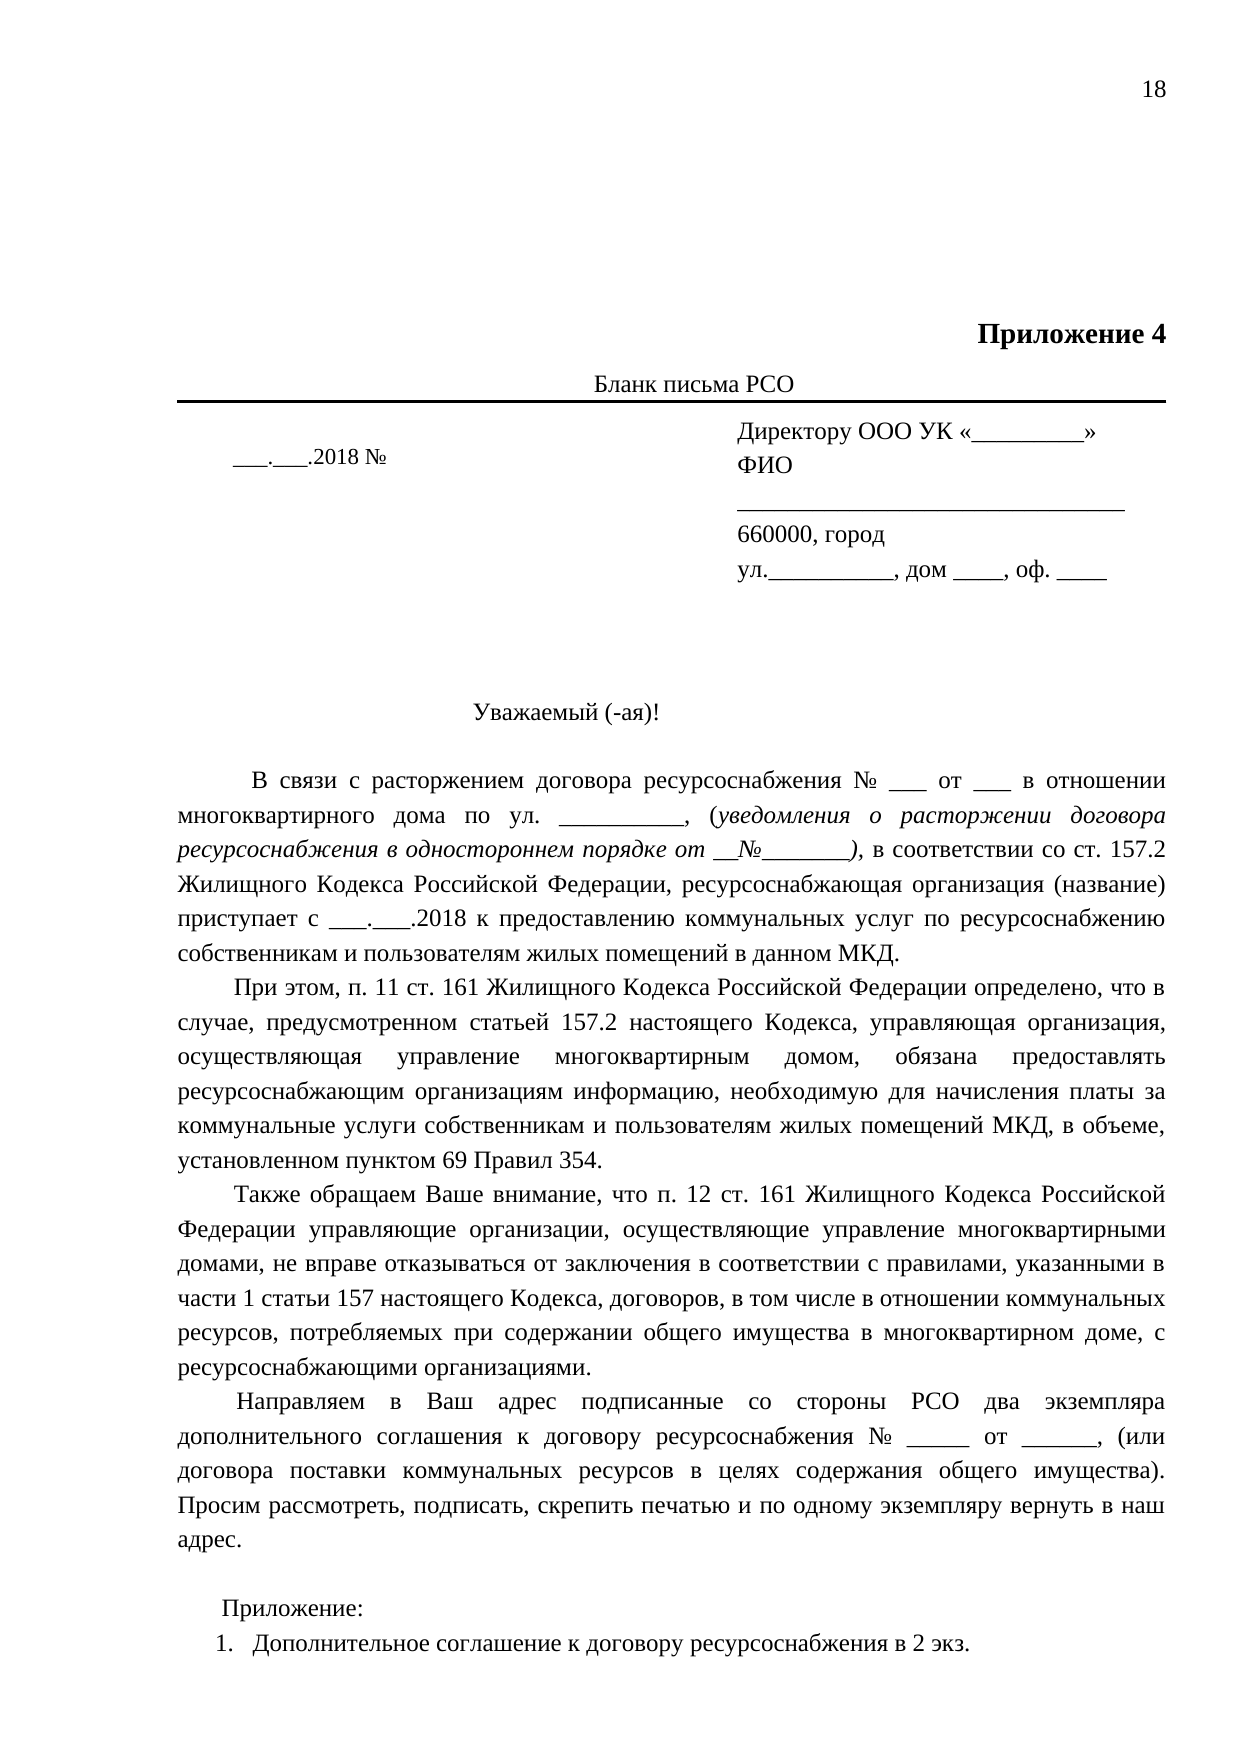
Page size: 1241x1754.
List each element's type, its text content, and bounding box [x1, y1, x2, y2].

text Направляем в Ваш адрес подписанные со стороны РСО два экземпляра дополнительного соглашения к договору ресурсоснабжения № _____ от ______, (или договора поставки коммунальных ресурсов в целях содержания общего имущества). Просим рассмотреть, подписать, скрепить печатью и по одному экземпляру вернуть в наш адрес. [177, 1386, 1166, 1553]
table_header ___.___.2018 № [177, 409, 663, 593]
text Также обращаем Ваше внимание, что п. 12 ст. 161 Жилищного Кодекса Российской Федерации управляющие организации, осуществляющие управление многоквартирными домами, не вправе отказываться от заключения в соответствии с правилами, указанными в части 1 статьи 157 настоящего Кодекса, договоров, в том числе в отношении коммунальных ресурсов, потребляемых при содержании общего имущества в многоквартирном доме, с ресурсоснабжающими организациями. [177, 1179, 1166, 1381]
text Приложение: [177, 1593, 1166, 1622]
text При этом, п. 11 ст. 161 Жилищного Кодекса Российской Федерации определено, что в случае, предусмотренном статьей 157.2 настоящего Кодекса, управляющая организация, осуществляющая управление многоквартирным домом, обязана предоставлять ресурсоснабжающим организациям информацию, необходимую для начисления платы за коммунальные услуги собственникам и пользователям жилых помещений МКД, в объеме, установленном пунктом 69 Правил 354. [177, 972, 1166, 1174]
text Уважаемый (-ая)! [398, 697, 1166, 725]
text Бланк письма РСО [177, 369, 1166, 400]
text В связи с расторжением договора ресурсоснабжения № ___ от ___ в отношении многоквартирного дома по ул. __________, (уведомления о расторжении договора ресурсоснабжения в одностороннем порядке от __№_______), в соответствии со ст. 157.2 Жилищного Кодекса Российской Федерации, ресурсоснабжающая организация (название) приступает с ___.___.2018 к предоставлению коммунальных услуг по ресурсоснабжению собственникам и пользователям жилых помещений в данном МКД. [177, 766, 1166, 967]
list Дополнительное соглашение к договору ресурсоснабжения в 2 экз. [215, 1628, 1166, 1656]
subtitle Приложение 4 [177, 316, 1166, 350]
